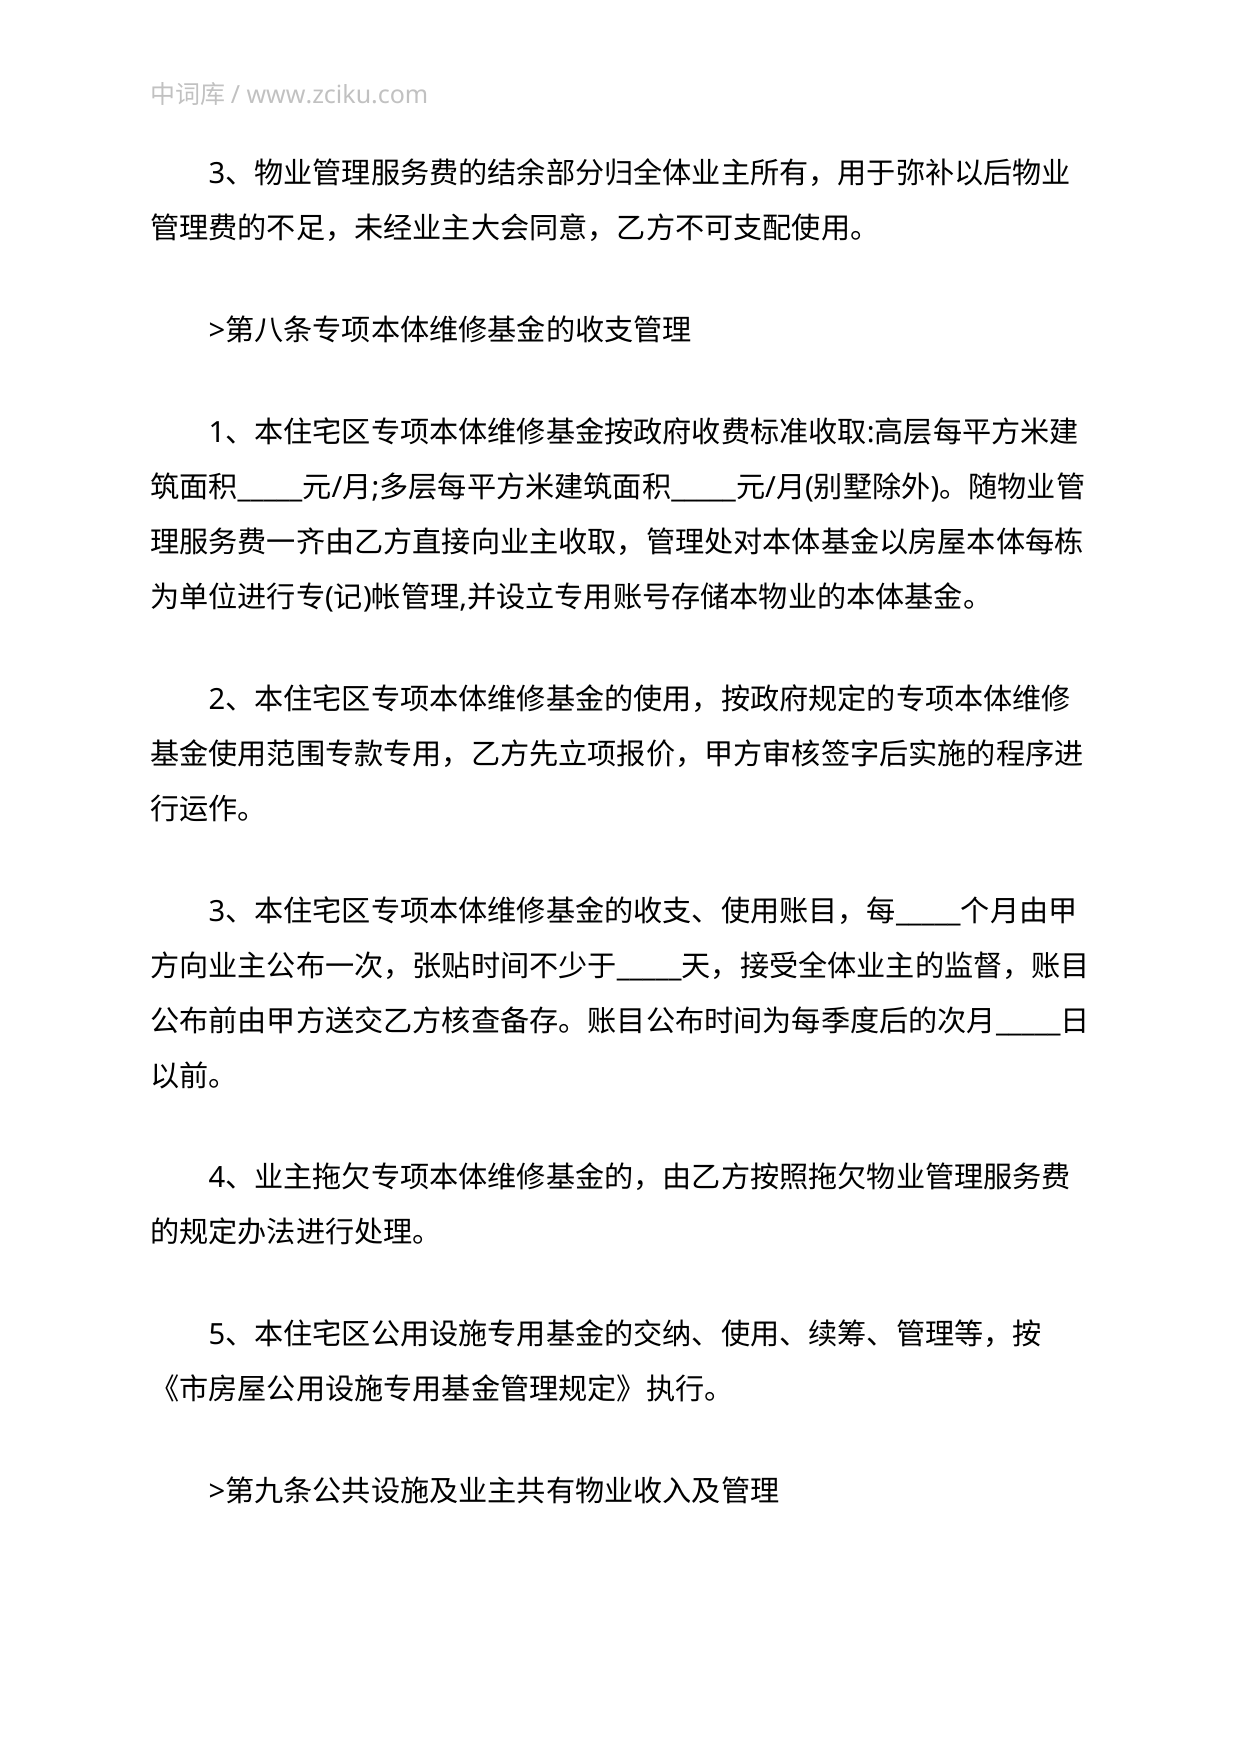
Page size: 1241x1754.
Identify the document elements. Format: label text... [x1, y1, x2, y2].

text 1、本住宅区专项本体维修基金按政府收费标准收取:高层每平方米建筑面积_____元/月;多层每平方米建筑面积_____元/月(别墅除外)。随物业管理服务费一齐由乙方直接向业主收取，管理处对本体基金以房屋本体每栋为单位进行专(记)帐管理,并设立专用账号存储本物业的本体基金。 [150, 409, 1090, 616]
text 4、业主拖欠专项本体维修基金的，由乙方按照拖欠物业管理服务费的规定办法进行处理。 [150, 1154, 1090, 1251]
text >第九条公共设施及业主共有物业收入及管理 [150, 1468, 1090, 1510]
text 3、本住宅区专项本体维修基金的收支、使用账目，每_____个月由甲方向业主公布一次，张贴时间不少于_____天，接受全体业主的监督，账目公布前由甲方送交乙方核查备存。账目公布时间为每季度后的次月_____日以前。 [150, 887, 1090, 1094]
text 5、本住宅区公用设施专用基金的交纳、使用、续筹、管理等，按《市房屋公用设施专用基金管理规定》执行。 [150, 1311, 1090, 1408]
text 2、本住宅区专项本体维修基金的使用，按政府规定的专项本体维修基金使用范围专款专用，乙方先立项报价，甲方审核签字后实施的程序进行运作。 [150, 676, 1090, 828]
text 3、物业管理服务费的结余部分归全体业主所有，用于弥补以后物业管理费的不足，未经业主大会同意，乙方不可支配使用。 [150, 150, 1090, 247]
text >第八条专项本体维修基金的收支管理 [150, 307, 1090, 349]
